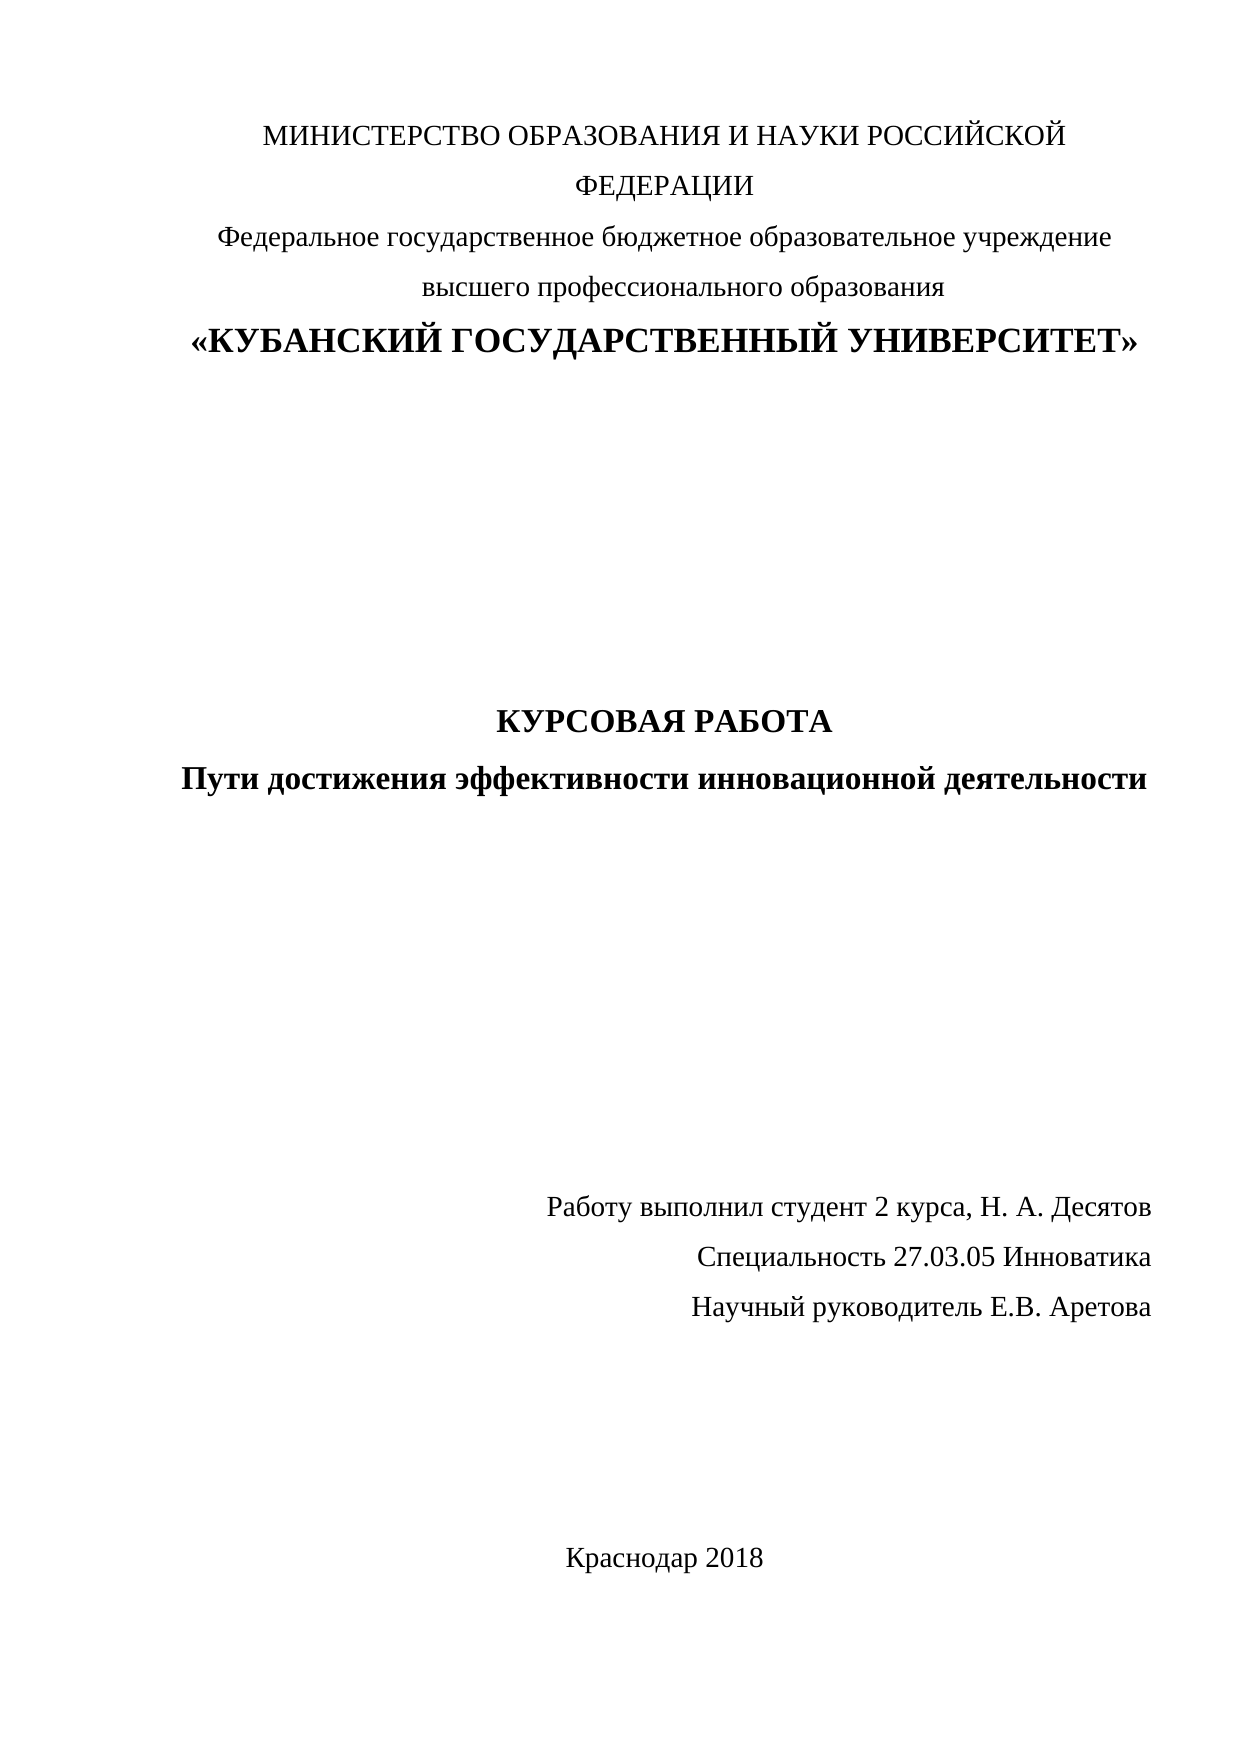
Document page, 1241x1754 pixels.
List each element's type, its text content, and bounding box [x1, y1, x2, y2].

text Пути достижения эффективности инновационной деятельности [177, 758, 1152, 797]
text МИНИСТЕРСТВО ОБРАЗОВАНИЯ И НАУКИ РОССИЙСКОЙ [177, 118, 1152, 152]
text Федеральное государственное бюджетное образовательное учреждение [177, 219, 1152, 252]
text «КУБАНСКИЙ ГОСУДАРСТВЕННЫЙ УНИВЕРСИТЕТ» [177, 319, 1152, 360]
text Работу выполнил студент 2 курса, Н. А. Десятов [177, 1189, 1152, 1222]
text Научный руководитель Е.В. Аретова [177, 1289, 1152, 1323]
text ФЕДЕРАЦИИ [177, 168, 1152, 202]
list высшего профессионального образования [215, 269, 1152, 303]
text Краснодар 2018 [177, 1541, 1152, 1574]
text Специальность 27.03.05 Инноватика [177, 1239, 1152, 1272]
text КУРСОВАЯ РАБОТА [177, 701, 1152, 739]
